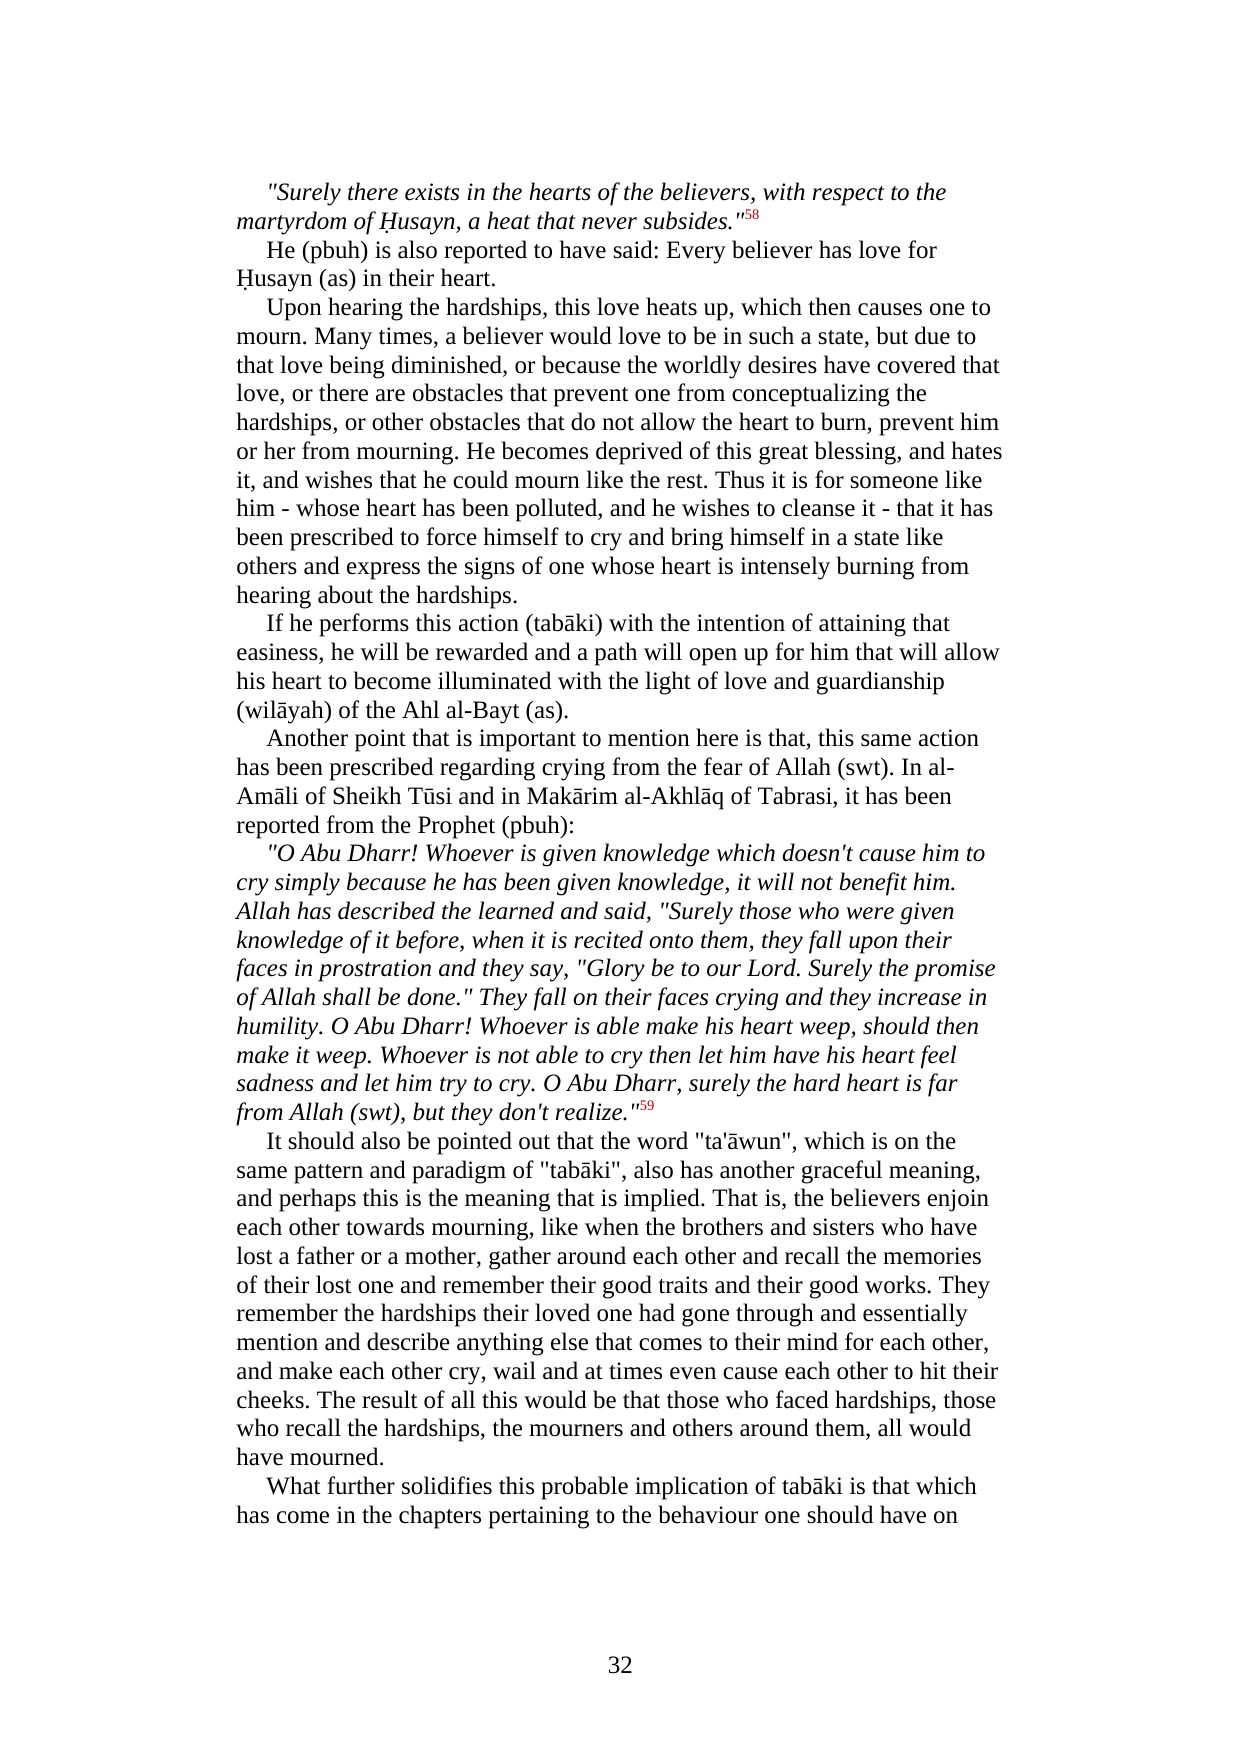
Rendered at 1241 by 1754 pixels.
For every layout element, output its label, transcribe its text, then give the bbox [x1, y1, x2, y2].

text "O Abu Dharr! Whoever is given knowledge which doesn't cause him to cry simply because he has been given knowledge, it will not benefit him. Allah has described the learned and said, "Surely those who were given knowledge of it before, when it is recited onto them, they fall upon their faces in prostration and they say, "Glory be to our Lord. Surely the promise of Allah shall be done." They fall on their faces crying and they increase in humility. O Abu Dharr! Whoever is able make his heart weep, should then make it weep. Whoever is not able to cry then let him have his heart feel sadness and let him try to cry. O Abu Dharr, surely the hard heart is far from Allah (swt), but they don't realize."59 [236, 838, 1004, 1126]
text If he performs this action (tabāki) with the intention of attaining that easiness, he will be rewarded and a path will open up for him that will allow his heart to become illuminated with the light of love and guardianship (wilāyah) of the Ahl al-Bayt (as). [236, 608, 1004, 723]
text "Surely there exists in the hearts of the believers, with respect to the martyrdom of Ḥusayn, a heat that never subsides."58 [236, 177, 1004, 235]
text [236, 1471, 1004, 1528]
text Upon hearing the hardships, this love heats up, which then causes one to mourn. Many times, a believer would love to be in such a state, but due to that love being diminished, or because the worldly desires have covered that love, or there are obstacles that prevent one from conceptualizing the hardships, or other obstacles that do not allow the heart to burn, prevent him or her from mourning. He becomes deprived of this great blessing, and hates it, and wishes that he could mourn like the rest. Thus it is for someone like him - whose heart has been polluted, and he wishes to cleanse it - that it has been prescribed to force himself to cry and bring himself in a state like others and express the signs of one whose heart is intensely burning from hearing about the hardships. [236, 292, 1004, 608]
text Another point that is important to mention here is that, this same action has been prescribed regarding crying from the fear of Allah (swt). In al-Amāli of Sheikh Tūsi and in Makārim al-Akhlāq of Tabrasi, it has been reported from the Prophet (pbuh): [236, 723, 1004, 838]
text It should also be pointed out that the word "ta'āwun", which is on the same pattern and paradigm of "tabāki", also has another graceful meaning, and perhaps this is the meaning that is implied. That is, the believers enjoin each other towards mourning, like when the brothers and sisters who have lost a father or a mother, gather around each other and recall the memories of their lost one and remember their good traits and their good works. They remember the hardships their loved one had gone through and essentially mention and describe anything else that comes to their mind for each other, and make each other cry, wail and at times even cause each other to hit their cheeks. The result of all this would be that those who faced hardships, those who recall the hardships, the mourners and others around them, all would have mourned. [236, 1126, 1004, 1471]
text He (pbuh) is also reported to have said: Every believer has love for Ḥusayn (as) in their heart. [236, 235, 1004, 292]
